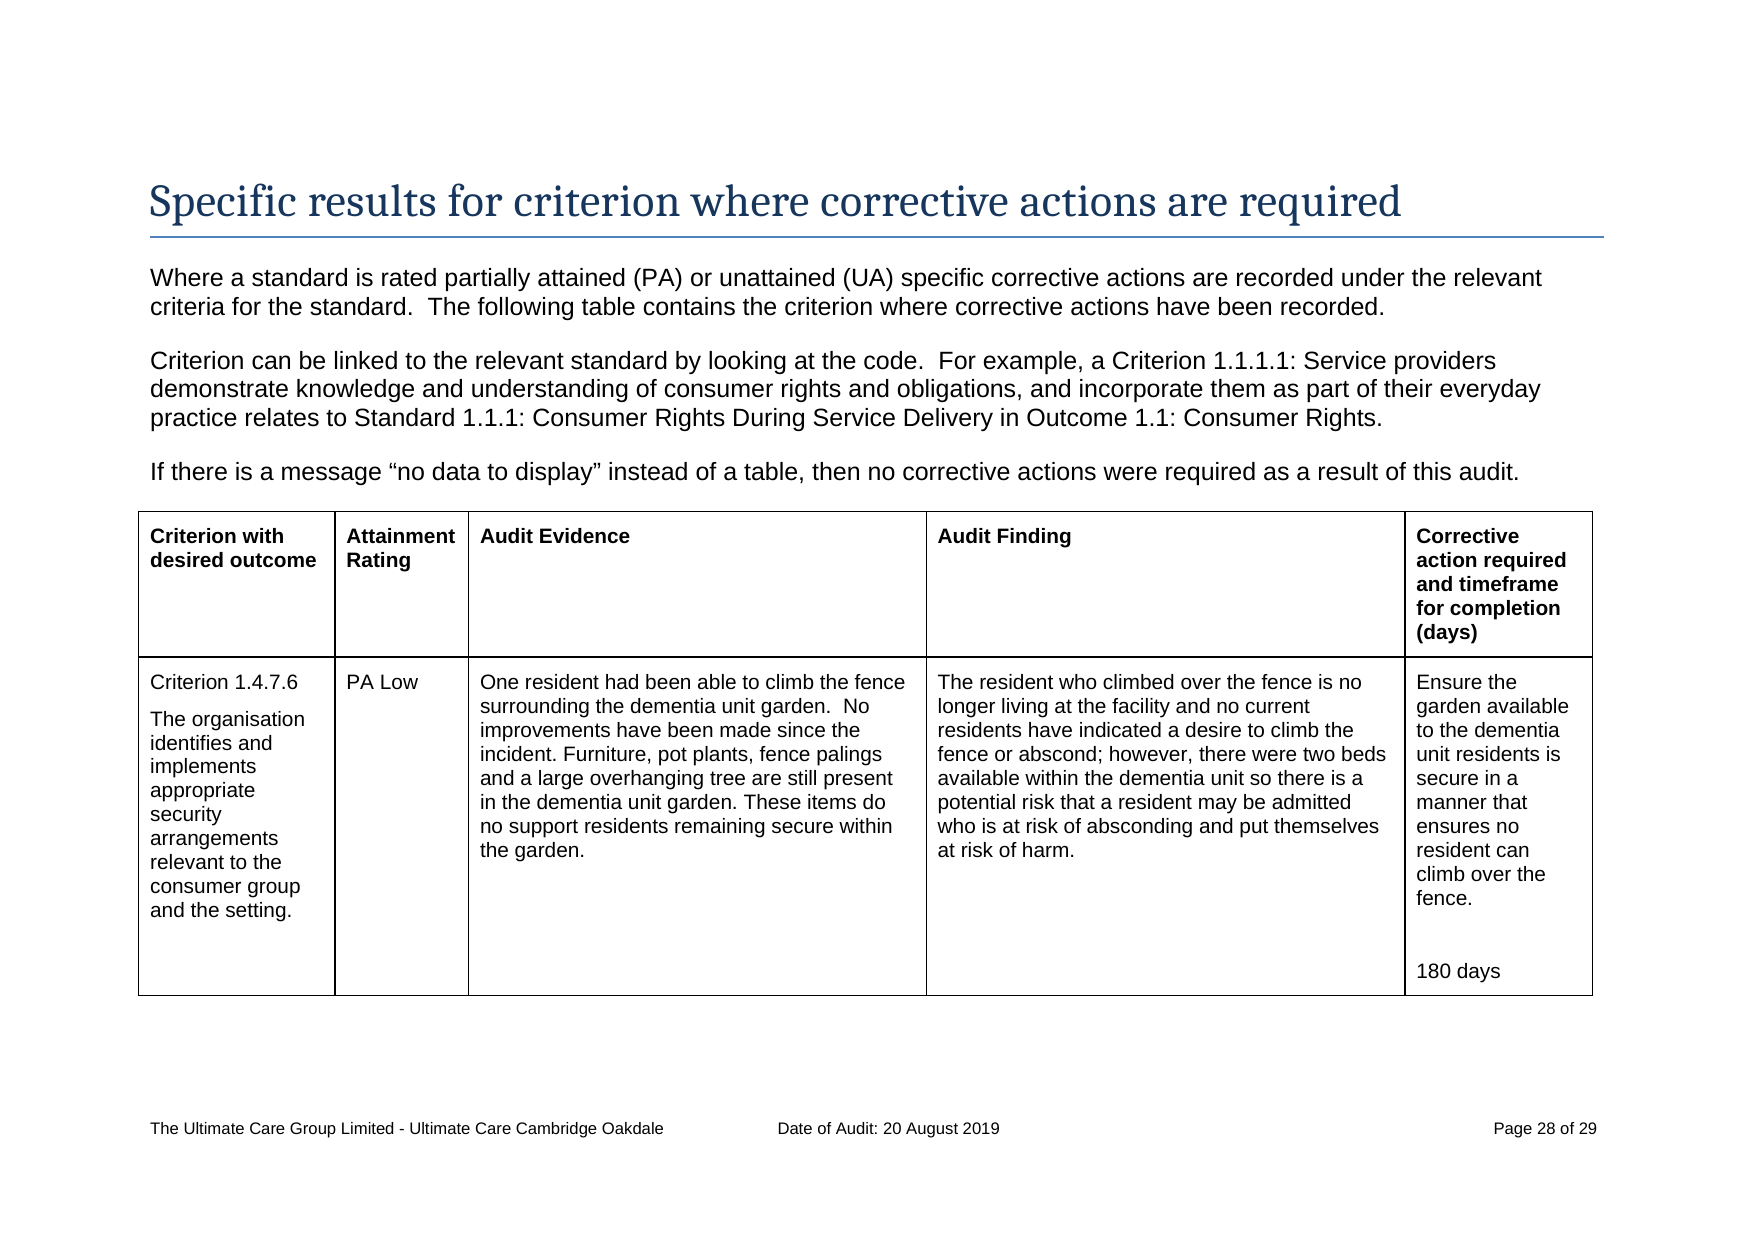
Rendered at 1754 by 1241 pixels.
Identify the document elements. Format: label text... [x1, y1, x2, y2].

text Criterion can be linked to the relevant standard by looking at the code. For example, a Criterion 1.1.1.1: Service providers demonstrate knowledge and understanding of consumer rights and obligations, and incorporate them as part of their everyday practice relates to Standard 1.1.1: Consumer Rights During Service Delivery in Outcome 1.1: Consumer Rights. [150, 346, 1604, 432]
text Where a standard is rated partially attained (PA) or unattained (UA) specific corrective actions are recorded under the relevant criteria for the standard. The following table contains the criterion where corrective actions have been recorded. [150, 263, 1604, 321]
table_cell PA Low [336, 658, 468, 995]
table_header Criterion with desired outcome [139, 512, 334, 656]
table_cell One resident had been able to climb the fence surrounding the dementia unit garden. No improvements have been made since the incident. Furniture, pot plants, fence palings and a large overhanging tree are still present in the dementia unit garden. These items do no support residents remaining secure within the garden. [469, 658, 926, 995]
table_cell Ensure the garden available to the dementia unit residents is secure in a manner that ensures no resident can climb over the fence. 180 days [1406, 658, 1592, 995]
subtitle Specific results for criterion where corrective actions are required [150, 175, 1604, 236]
table_cell Criterion 1.4.7.6 The organisation identifies and implements appropriate security arrangements relevant to the consumer group and the setting. [139, 658, 334, 995]
text If there is a message “no data to display” instead of a table, then no corrective actions were required as a result of this audit. [150, 457, 1604, 486]
table_header Audit Evidence [469, 512, 926, 656]
table_cell The resident who climbed over the fence is no longer living at the facility and no current residents have indicated a desire to climb the fence or abscond; however, there were two beds available within the dementia unit so there is a potential risk that a resident may be admitted who is at risk of absconding and put themselves at risk of harm. [927, 658, 1404, 995]
table_header Attainment Rating [336, 512, 468, 656]
table_header Corrective action required and timeframe for completion (days) [1406, 512, 1592, 656]
table_header Audit Finding [927, 512, 1404, 656]
